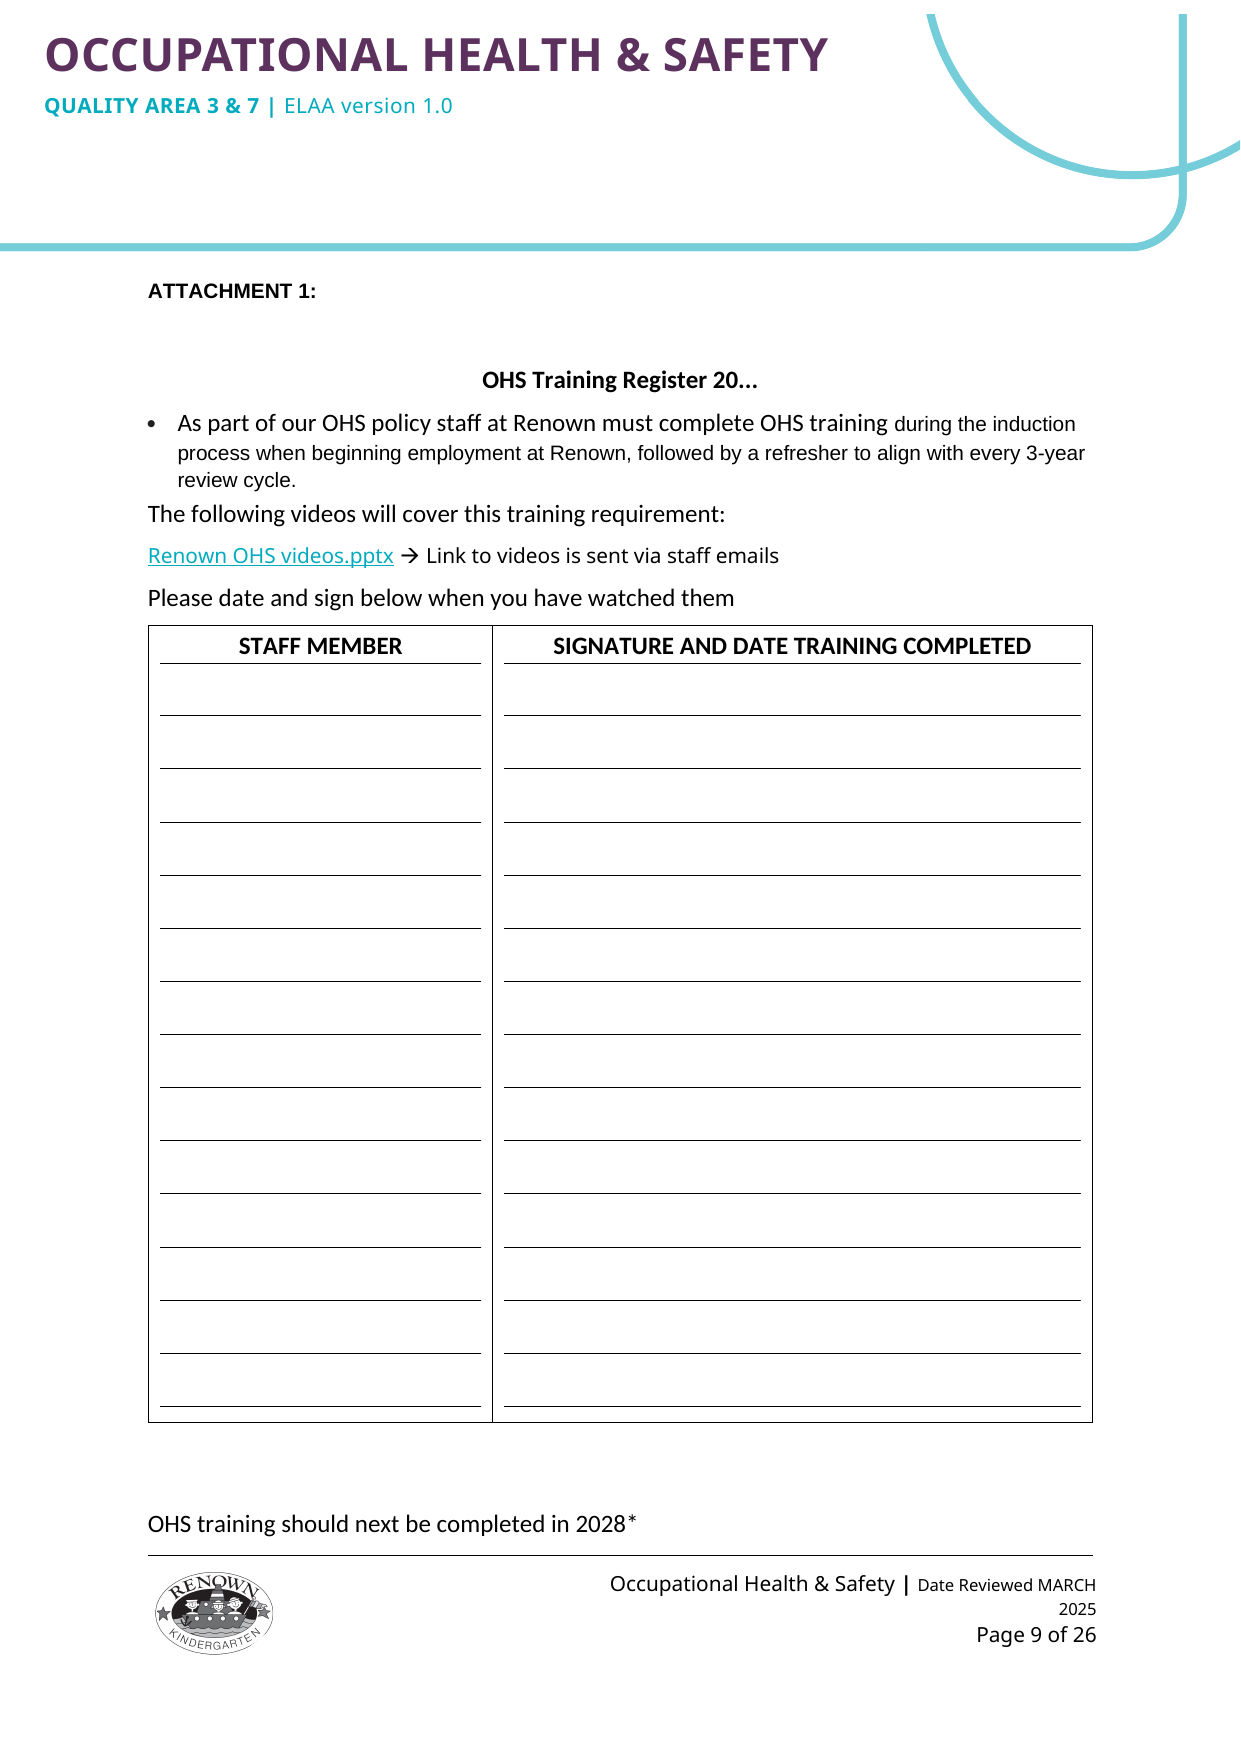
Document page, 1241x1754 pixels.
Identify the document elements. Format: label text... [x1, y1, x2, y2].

table_header SIGNATURE AND Date Training Completed [493, 626, 1092, 678]
table_cell [149, 890, 492, 943]
table_cell [149, 1262, 492, 1315]
table_cell [149, 1369, 492, 1422]
table_cell [149, 837, 492, 890]
table_cell [149, 1156, 492, 1209]
text Renown OHS videos.pptx Link to videos is sent via staff emails [148, 541, 1092, 569]
text ATTACHMENT 1: [148, 273, 1092, 303]
table_cell [493, 1315, 1092, 1368]
table_cell [149, 678, 492, 731]
picture [0, 14, 1241, 273]
text As part of our OHS policy staff at Renown must complete OHS training during the induction process when beginning employment at Renown, followed by a refresher to align with every 3-year review cycle. [148, 407, 1092, 491]
text Please date and sign below when you have watched them [148, 582, 1092, 612]
table_cell [493, 731, 1092, 784]
table_cell [149, 1315, 492, 1368]
table_cell [493, 784, 1092, 837]
table_cell [493, 944, 1092, 997]
table_cell [149, 784, 492, 837]
text OHS training should next be completed in 2028* [148, 1509, 1092, 1539]
table_cell [493, 997, 1092, 1050]
table_header Staff Member [149, 626, 492, 678]
table_cell [493, 1209, 1092, 1262]
table_cell [493, 1103, 1092, 1156]
text OHS Training Register 20... [148, 364, 1092, 394]
table_cell [149, 997, 492, 1050]
table_cell [493, 1050, 1092, 1103]
table_cell [493, 890, 1092, 943]
table_cell [149, 731, 492, 784]
text The following videos will cover this training requirement: [148, 498, 1092, 528]
table_cell [149, 1103, 492, 1156]
table_cell [149, 944, 492, 997]
table_cell [149, 1050, 492, 1103]
table_cell [493, 1156, 1092, 1209]
table_cell [149, 1209, 492, 1262]
table_cell [493, 837, 1092, 890]
table_cell [493, 1369, 1092, 1422]
table_cell [493, 1262, 1092, 1315]
table_cell [493, 678, 1092, 731]
